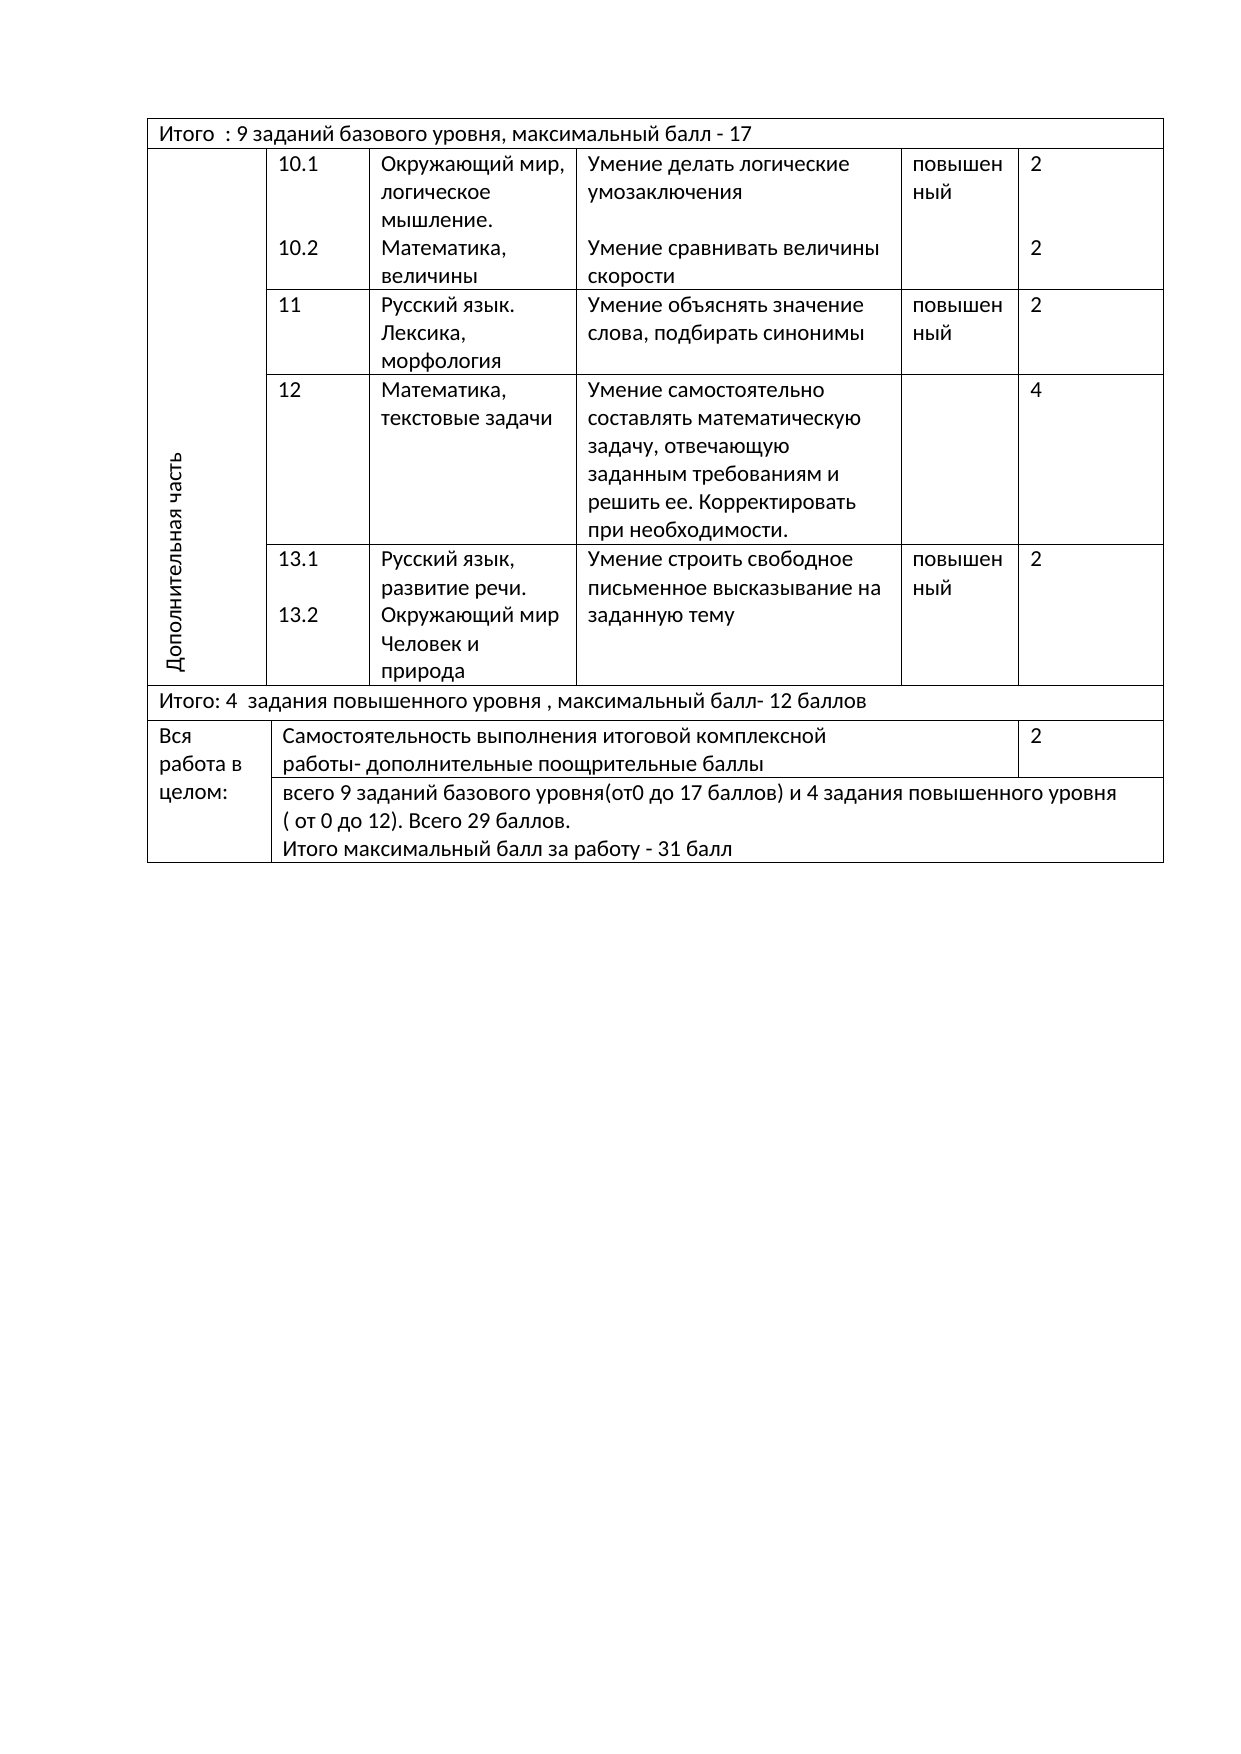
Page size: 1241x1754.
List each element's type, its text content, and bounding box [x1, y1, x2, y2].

table_cell Умение делать логические умозаключения Умение сравнивать величины скорости [577, 149, 901, 289]
table_cell Самостоятельность выполнения итоговой комплексной работы- дополнительные поощрительные баллы [272, 721, 1018, 777]
table_cell 10.1 10.2 [267, 149, 369, 289]
table_cell 11 [267, 290, 369, 374]
table_cell Итого : 9 заданий базового уровня, максимальный балл - 17 [148, 119, 1163, 148]
table_cell 2 [1019, 545, 1163, 685]
table_cell Умение строить свободное письменное высказывание на заданную тему [577, 545, 901, 685]
table_cell повышенный [902, 149, 1018, 289]
table_cell 12 [267, 375, 369, 543]
table_cell Умение самостоятельно составлять математическую задачу, отвечающую заданным требованиям и решить ее. Корректировать при необходимости. [577, 375, 901, 543]
table_cell всего 9 заданий базового уровня(от0 до 17 баллов) и 4 задания повышенного уровня ( от 0 до 12). Всего 29 баллов. Итого максимальный балл за работу - 31 балл [272, 778, 1163, 862]
table_cell Математика, текстовые задачи [370, 375, 576, 543]
table_cell 4 [1019, 375, 1163, 543]
table_cell Итого: 4 задания повышенного уровня , максимальный балл- 12 баллов [148, 686, 1163, 720]
table_cell Русский язык, развитие речи. Окружающий мир Человек и природа [370, 545, 576, 685]
table_cell Дополнительная часть [148, 149, 266, 685]
table_cell 2 [1019, 290, 1163, 374]
table_cell [902, 375, 1018, 543]
table_cell Русский язык. Лексика, морфология [370, 290, 576, 374]
table_cell повышенный [902, 545, 1018, 685]
table_cell 13.1 13.2 [267, 545, 369, 685]
table_cell повышенный [902, 290, 1018, 374]
table_cell 2 [1019, 721, 1163, 777]
table_cell Вся работа в целом: [148, 721, 271, 862]
table_cell Умение объяснять значение слова, подбирать синонимы [577, 290, 901, 374]
table_cell Окружающий мир, логическое мышление. Математика, величины [370, 149, 576, 289]
table_cell 2 2 [1019, 149, 1163, 289]
